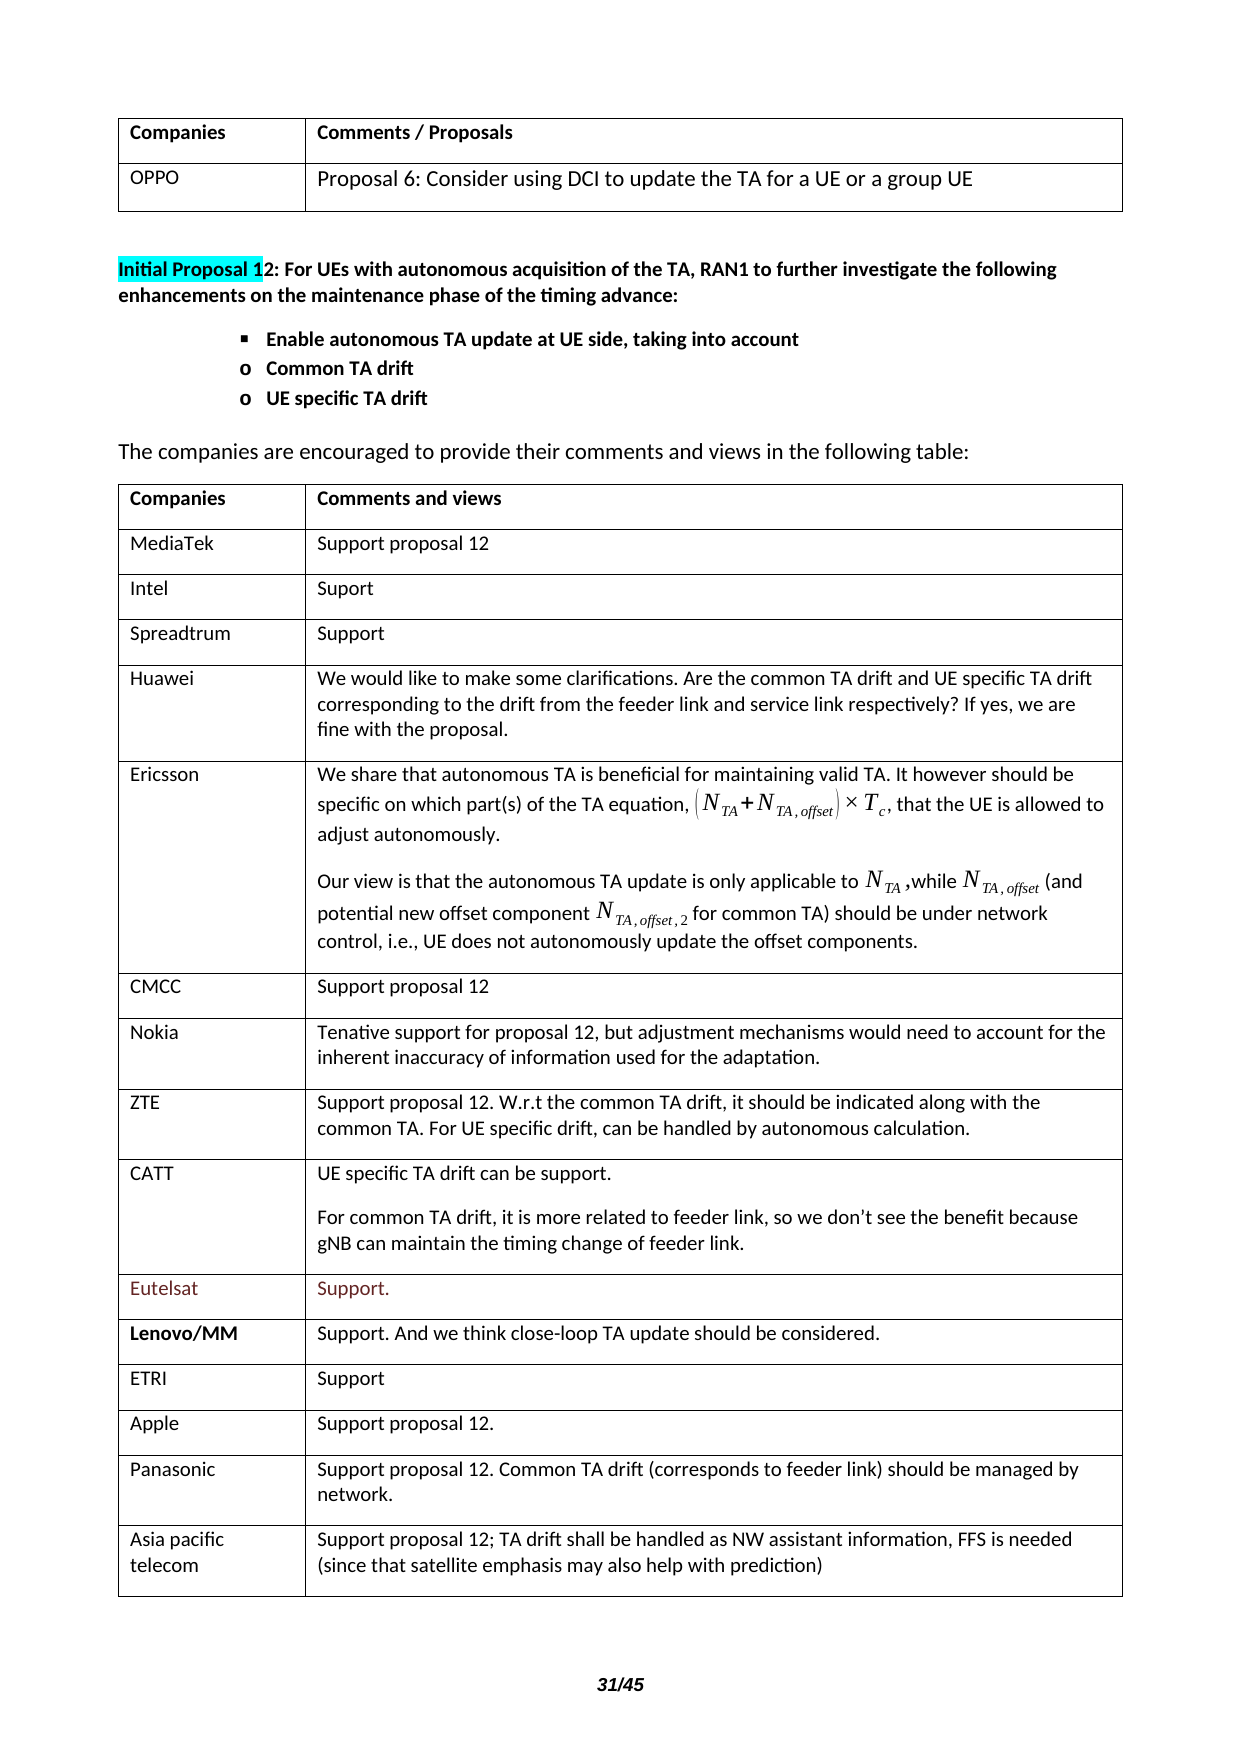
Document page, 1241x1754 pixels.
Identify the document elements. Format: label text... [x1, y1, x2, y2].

table_header Companies [119, 119, 305, 163]
list The companies are encouraged to provide their comments and views in the following table: [118, 437, 1122, 465]
table_cell OPPO [119, 164, 305, 211]
text Initial Proposal 12: For UEs with autonomous acquisition of the TA, RAN1 to further investigate the following enhancements on the maintenance phase of the timing advance: [118, 256, 1122, 307]
list Common TA drift [193, 355, 1122, 382]
table_header Comments / Proposals [306, 119, 1122, 163]
table_cell ETRI [119, 1365, 305, 1409]
list UE specific TA drift [193, 386, 1122, 412]
table_cell Support proposal 12 [306, 530, 1122, 574]
table_cell We would like to make some clarifications. Are the common TA drift and UE specific TA drift corresponding to the drift from the feeder link and service link respectively? If yes, we are fine with the proposal. [306, 666, 1122, 761]
table_cell Eutelsat [119, 1275, 305, 1319]
table_cell Tenative support for proposal 12, but adjustment mechanisms would need to account for the inherent inaccuracy of information used for the adaptation. [306, 1019, 1122, 1088]
table_cell Asia pacific telecom [119, 1526, 305, 1596]
table_cell Apple [119, 1411, 305, 1455]
table_cell Intel [119, 575, 305, 619]
table_cell We share that autonomous TA is beneficial for maintaining valid TA. It however should be specific on which part(s) of the TA equation, , that the UE is allowed to adjust autonomously. Our view is that the autonomous TA update is only applicable to while (and potential new offset component for common TA) should be under network control, i.e., UE does not autonomously update the offset components. [306, 762, 1122, 973]
list Enable autonomous TA update at UE side, taking into account [193, 326, 1122, 351]
table_cell Lenovo/MM [119, 1320, 305, 1364]
table_cell CATT [119, 1160, 305, 1274]
table_header Companies [119, 485, 305, 529]
table_cell Support. And we think close-loop TA update should be considered. [306, 1320, 1122, 1364]
table_cell Support [306, 1365, 1122, 1409]
table_cell Proposal 6: Consider using DCI to update the TA for a UE or a group UE [306, 164, 1122, 211]
table_cell Panasonic [119, 1456, 305, 1525]
table_header Comments and views [306, 485, 1122, 529]
table_cell CMCC [119, 974, 305, 1018]
table_cell Support proposal 12 [306, 974, 1122, 1018]
table_cell MediaTek [119, 530, 305, 574]
table_cell Nokia [119, 1019, 305, 1088]
table_cell Support [306, 620, 1122, 664]
table_cell Support proposal 12; TA drift shall be handled as NW assistant information, FFS is needed (since that satellite emphasis may also help with prediction) [306, 1526, 1122, 1596]
table_cell Support. [306, 1275, 1122, 1319]
table_cell Support proposal 12. W.r.t the common TA drift, it should be indicated along with the common TA. For UE specific drift, can be handled by autonomous calculation. [306, 1090, 1122, 1159]
table_cell Support proposal 12. [306, 1411, 1122, 1455]
table_cell Suport [306, 575, 1122, 619]
table_cell Support proposal 12. Common TA drift (corresponds to feeder link) should be managed by network. [306, 1456, 1122, 1525]
table_cell Ericsson [119, 762, 305, 973]
table_cell UE specific TA drift can be support. For common TA drift, it is more related to feeder link, so we don’t see the benefit because gNB can maintain the timing change of feeder link. [306, 1160, 1122, 1274]
table_cell Spreadtrum [119, 620, 305, 664]
table_cell ZTE [119, 1090, 305, 1159]
table_cell Huawei [119, 666, 305, 761]
